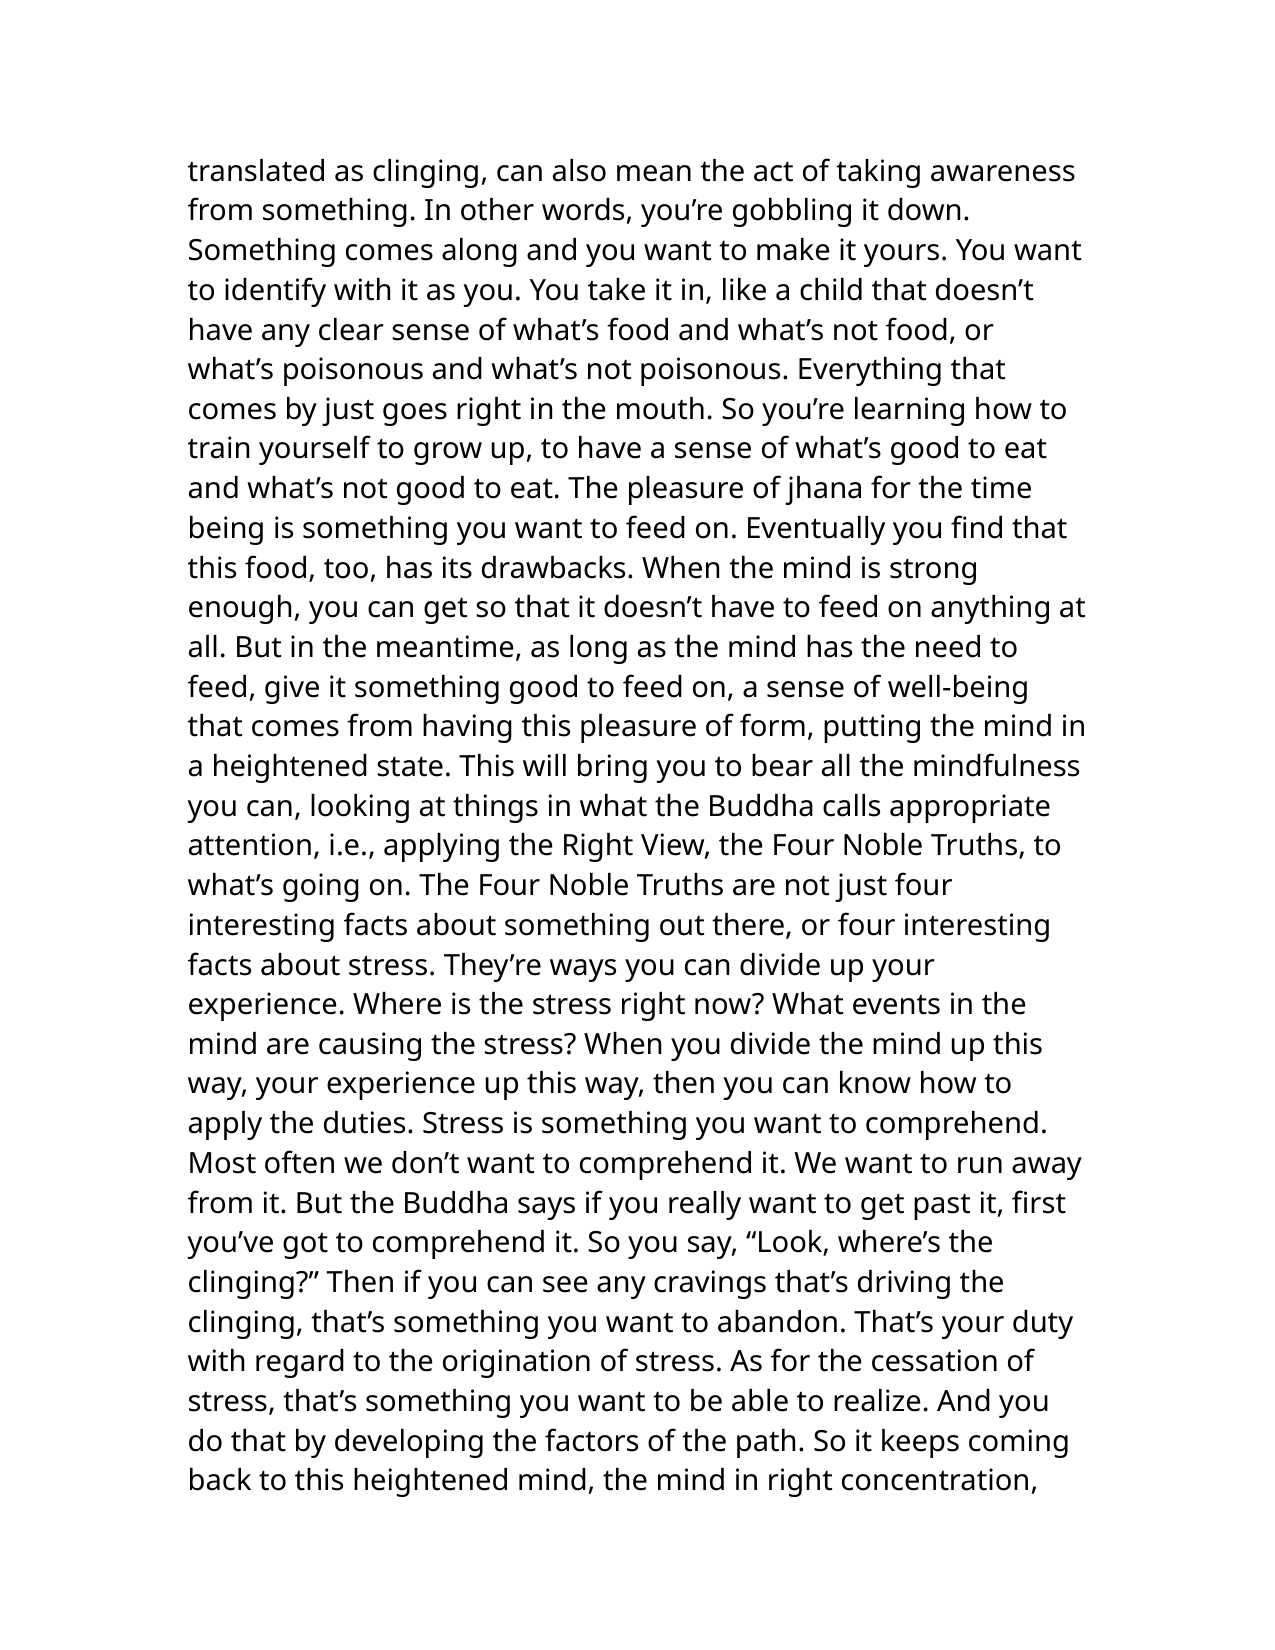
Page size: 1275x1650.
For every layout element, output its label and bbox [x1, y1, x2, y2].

text [187, 150, 1087, 1499]
